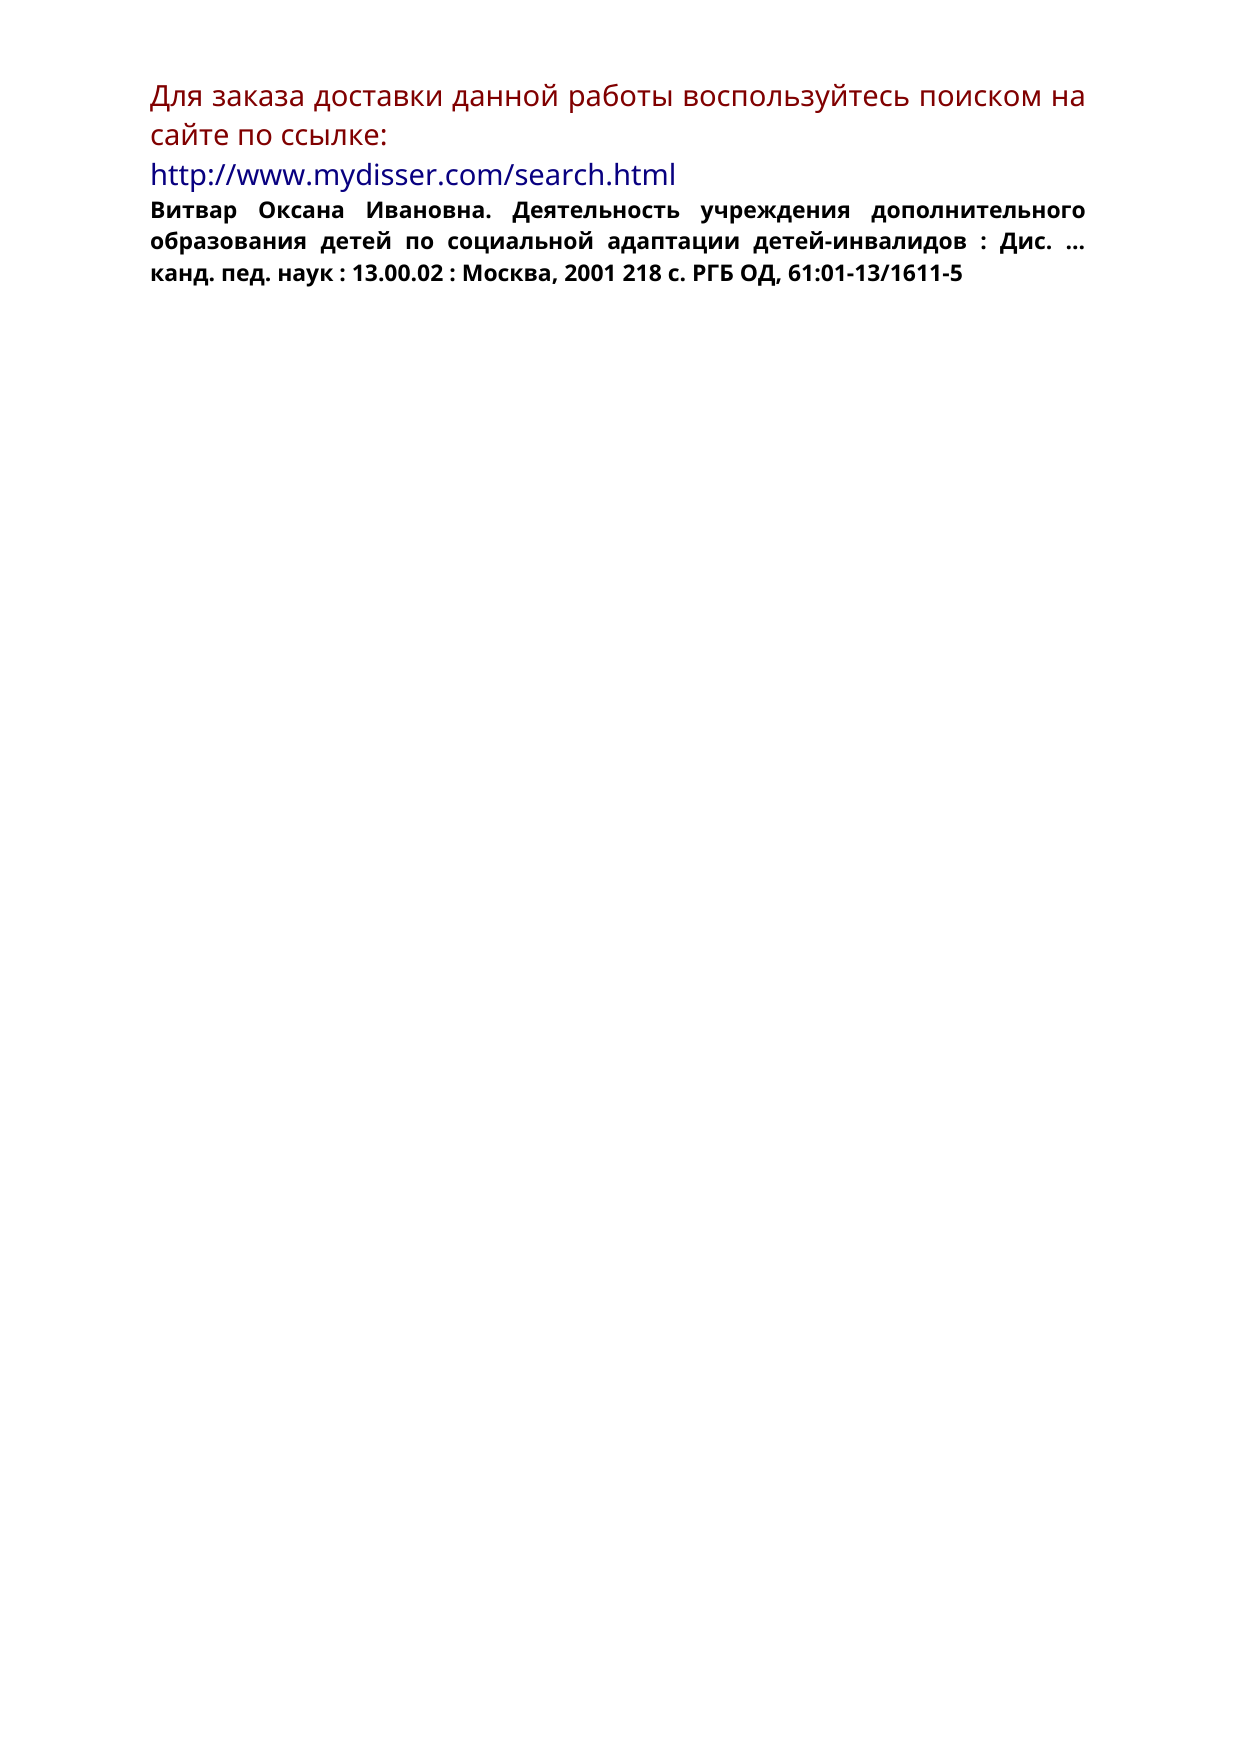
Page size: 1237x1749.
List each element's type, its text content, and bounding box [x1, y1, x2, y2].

text Витвар Оксана Ивановна. Деятельность учреждения дополнительного образования детей по социальной адаптации детей-инвалидов : Дис. ... канд. пед. наук : 13.00.02 : Москва, 2001 218 c. РГБ ОД, 61:01-13/1611-5 [150, 194, 1086, 288]
